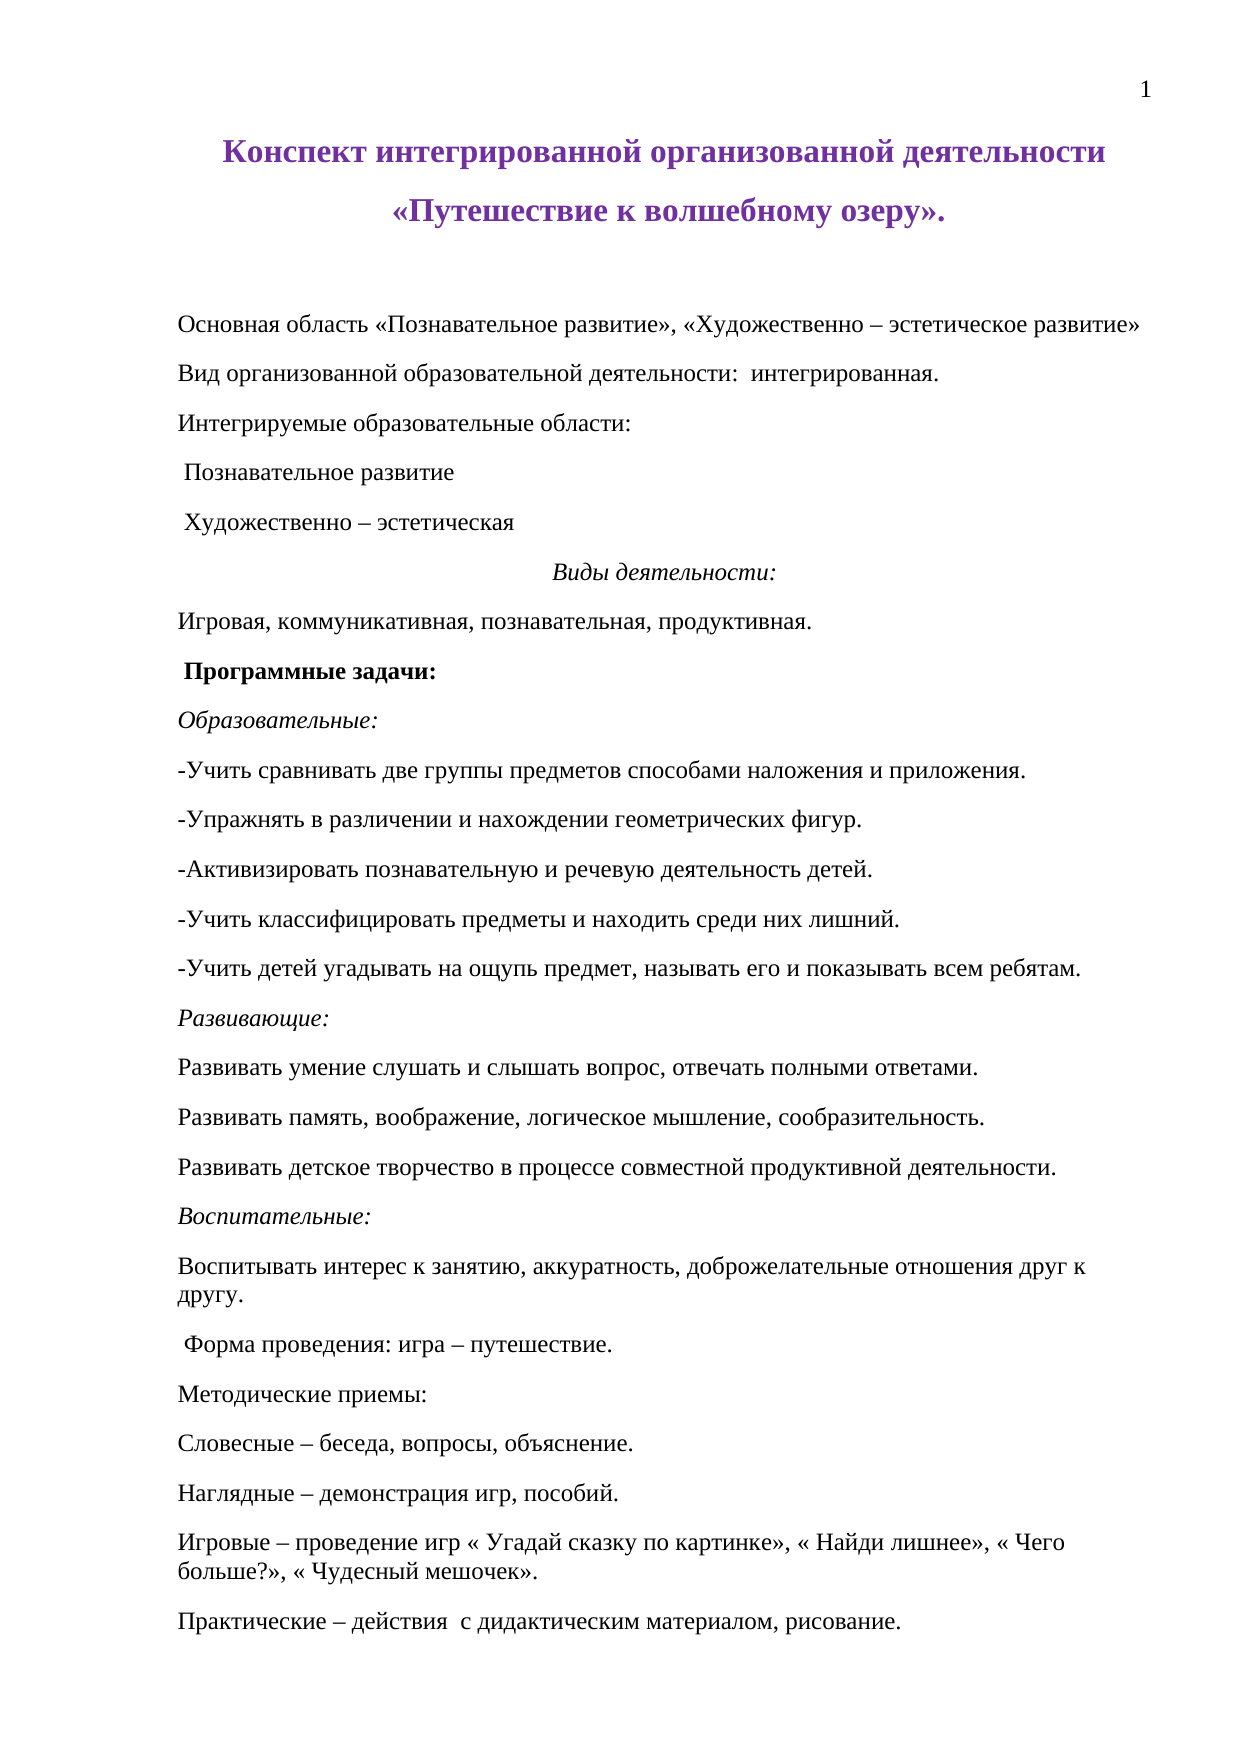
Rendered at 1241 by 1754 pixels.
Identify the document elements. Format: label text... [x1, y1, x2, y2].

text Форма проведения: игра – путешествие. [177, 1329, 1152, 1358]
text Образовательные: [177, 705, 1152, 734]
text -Учить сравнивать две группы предметов способами наложения и приложения. [177, 755, 1152, 784]
text Развивать память, воображение, логическое мышление, сообразительность. [177, 1102, 1152, 1131]
text -Учить детей угадывать на ощупь предмет, называть его и показывать всем ребятам. [177, 953, 1152, 982]
text Развивать умение слушать и слышать вопрос, отвечать полными ответами. [177, 1052, 1152, 1081]
text Познавательное развитие [177, 457, 1152, 486]
text Программные задачи: [177, 656, 1152, 684]
text Игровые – проведение игр « Угадай сказку по картинке», « Найди лишнее», « Чего больше?», « Чудесный мешочек». [177, 1527, 1152, 1585]
text -Активизировать познавательную и речевую деятельность детей. [177, 854, 1152, 883]
text -Упражнять в различении и нахождении геометрических фигур. [177, 804, 1152, 833]
text Воспитательные: [177, 1201, 1152, 1230]
text Художественно – эстетическая [177, 507, 1152, 536]
text Наглядные – демонстрация игр, пособий. [177, 1478, 1152, 1507]
text Интегрируемые образовательные области: [177, 408, 1152, 437]
text Основная область «Познавательное развитие», «Художественно – эстетическое развитие» [177, 309, 1152, 337]
text Методические приемы: [177, 1379, 1152, 1407]
text Словесные – беседа, вопросы, объяснение. [177, 1428, 1152, 1457]
text Виды деятельности: [177, 557, 1152, 585]
text -Учить классифицировать предметы и находить среди них лишний. [177, 904, 1152, 932]
text Воспитывать интерес к занятию, аккуратность, доброжелательные отношения друг к другу. [177, 1251, 1152, 1308]
text Игровая, коммуникативная, познавательная, продуктивная. [177, 606, 1152, 635]
text Развивать детское творчество в процессе совместной продуктивной деятельности. [177, 1152, 1152, 1180]
text Практические – действия с дидактическим материалом, рисование. [177, 1606, 1152, 1634]
text Развивающие: [177, 1003, 1152, 1032]
text Конспект интегрированной организованной деятельности [177, 131, 1152, 169]
text «Путешествие к волшебному озеру». [177, 190, 1152, 229]
text Вид организованной образовательной деятельности: интегрированная. [177, 358, 1152, 387]
